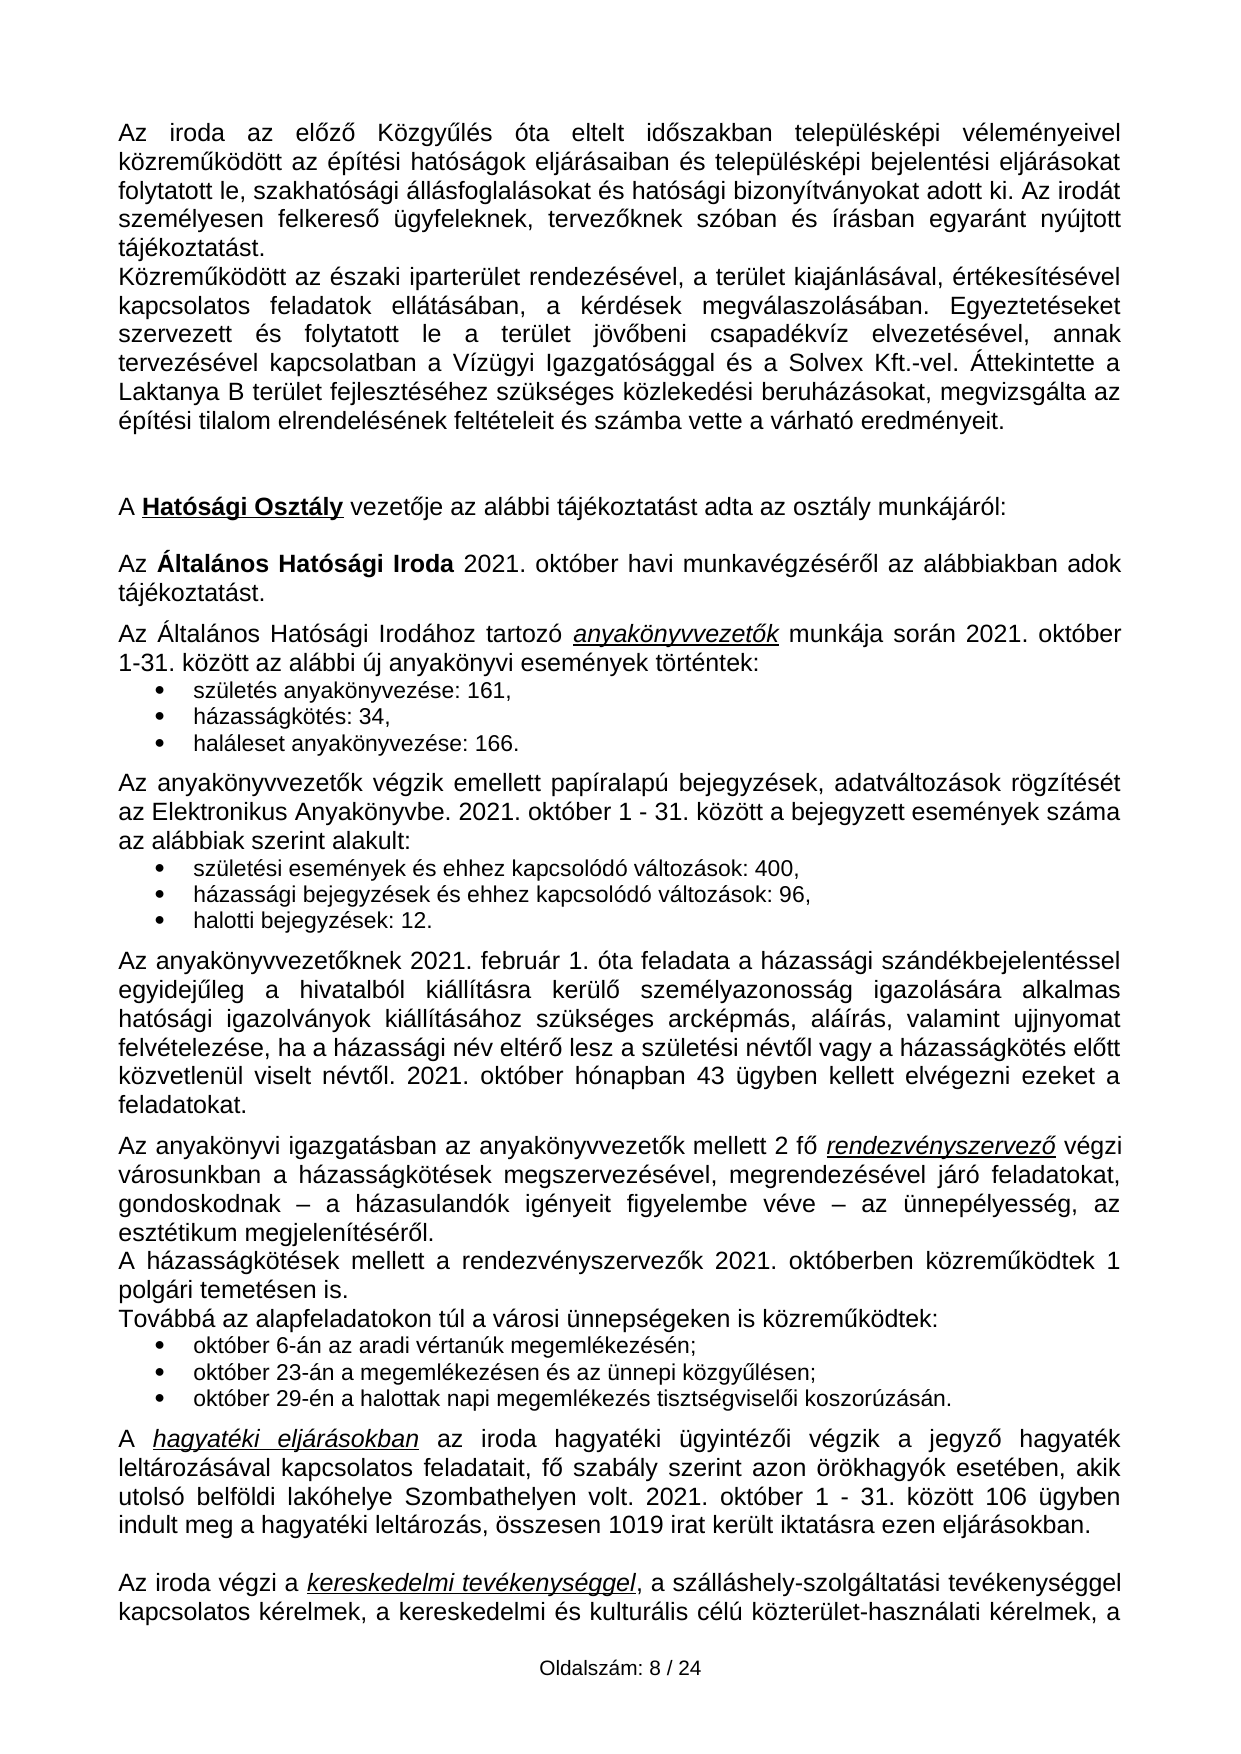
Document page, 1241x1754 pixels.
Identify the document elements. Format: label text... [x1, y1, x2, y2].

text Közreműködött az északi iparterület rendezésével, a terület kiajánlásával, értékesítésével kapcsolatos feladatok ellátásában, a kérdések megválaszolásában. Egyeztetéseket szervezett és folytatott le a terület jövőbeni csapadékvíz elvezetésével, annak tervezésével kapcsolatban a Vízügyi Igazgatósággal és a Solvex Kft.-vel. Áttekintette a Laktanya B terület fejlesztéséhez szükséges közlekedési beruházásokat, megvizsgálta az építési tilalom elrendelésének feltételeit és számba vette a várható eredményeit. [118, 262, 1122, 434]
list házassági bejegyzések és ehhez kapcsolódó változások: 96, [156, 881, 1122, 907]
list október 29-én a halottak napi megemlékezés tisztségviselői koszorúzásán. [156, 1385, 1122, 1412]
list születési események és ehhez kapcsolódó változások: 400, [156, 855, 1122, 881]
list születés anyakönyvezése: 161, [156, 677, 1122, 703]
text Az Általános Hatósági Iroda 2021. október havi munkavégzéséről az alábbiakban adok tájékoztatást. [118, 549, 1122, 607]
text Az Általános Hatósági Irodához tartozó anyakönyvvezetők munkája során 2021. október 1-31. között az alábbi új anyakönyvi események történtek: [118, 619, 1122, 677]
list haláleset anyakönyvezése: 166. [156, 729, 1122, 756]
text Az anyakönyvvezetőknek 2021. február 1. óta feladata a házassági szándékbejelentéssel egyidejűleg a hivatalból kiállításra kerülő személyazonosság igazolására alkalmas hatósági igazolványok kiállításához szükséges arcképmás, aláírás, valamint ujjnyomat felvételezése, ha a házassági név eltérő lesz a születési névtől vagy a házasságkötés előtt közvetlenül viselt névtől. 2021. október hónapban 43 ügyben kellett elvégezni ezeket a feladatokat. [118, 946, 1122, 1119]
list halotti bejegyzések: 12. [156, 907, 1122, 934]
list október 6-án az aradi vértanúk megemlékezésén; [156, 1332, 1122, 1359]
text Az iroda az előző Közgyűlés óta eltelt időszakban településképi véleményeivel közreműködött az építési hatóságok eljárásaiban és településképi bejelentési eljárásokat folytatott le, szakhatósági állásfoglalásokat és hatósági bizonyítványokat adott ki. Az irodát személyesen felkereső ügyfeleknek, tervezőknek szóban és írásban egyaránt nyújtott tájékoztatást. [118, 118, 1122, 262]
text Továbbá az alapfeladatokon túl a városi ünnepségeken is közreműködtek: [118, 1304, 1122, 1332]
text Az anyakönyvvezetők végzik emellett papíralapú bejegyzések, adatváltozások rögzítését az Elektronikus Anyakönyvbe. 2021. október 1 - 31. között a bejegyzett események száma az alábbiak szerint alakult: [118, 768, 1122, 855]
list október 23-án a megemlékezésen és az ünnepi közgyűlésen; [156, 1359, 1122, 1385]
text Az anyakönyvi igazgatásban az anyakönyvvezetők mellett 2 fő rendezvényszervező végzi városunkban a házasságkötések megszervezésével, megrendezésével járó feladatokat, gondoskodnak – a házasulandók igényeit figyelembe véve – az ünnepélyesség, az esztétikum megjelenítéséről. [118, 1131, 1122, 1246]
text A Hatósági Osztály vezetője az alábbi tájékoztatást adta az osztály munkájáról: [118, 492, 1122, 521]
text A házasságkötések mellett a rendezvényszervezők 2021. októberben közreműködtek 1 polgári temetésen is. [118, 1246, 1122, 1304]
list házasságkötés: 34, [156, 703, 1122, 729]
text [118, 1568, 1122, 1625]
text A hagyatéki eljárásokban az iroda hagyatéki ügyintézői végzik a jegyző hagyaték leltározásával kapcsolatos feladatait, fő szabály szerint azon örökhagyók esetében, akik utolsó belföldi lakóhelye Szombathelyen volt. 2021. október 1 - 31. között 106 ügyben indult meg a hagyatéki leltározás, összesen 1019 irat került iktatásra ezen eljárásokban. [118, 1424, 1122, 1539]
